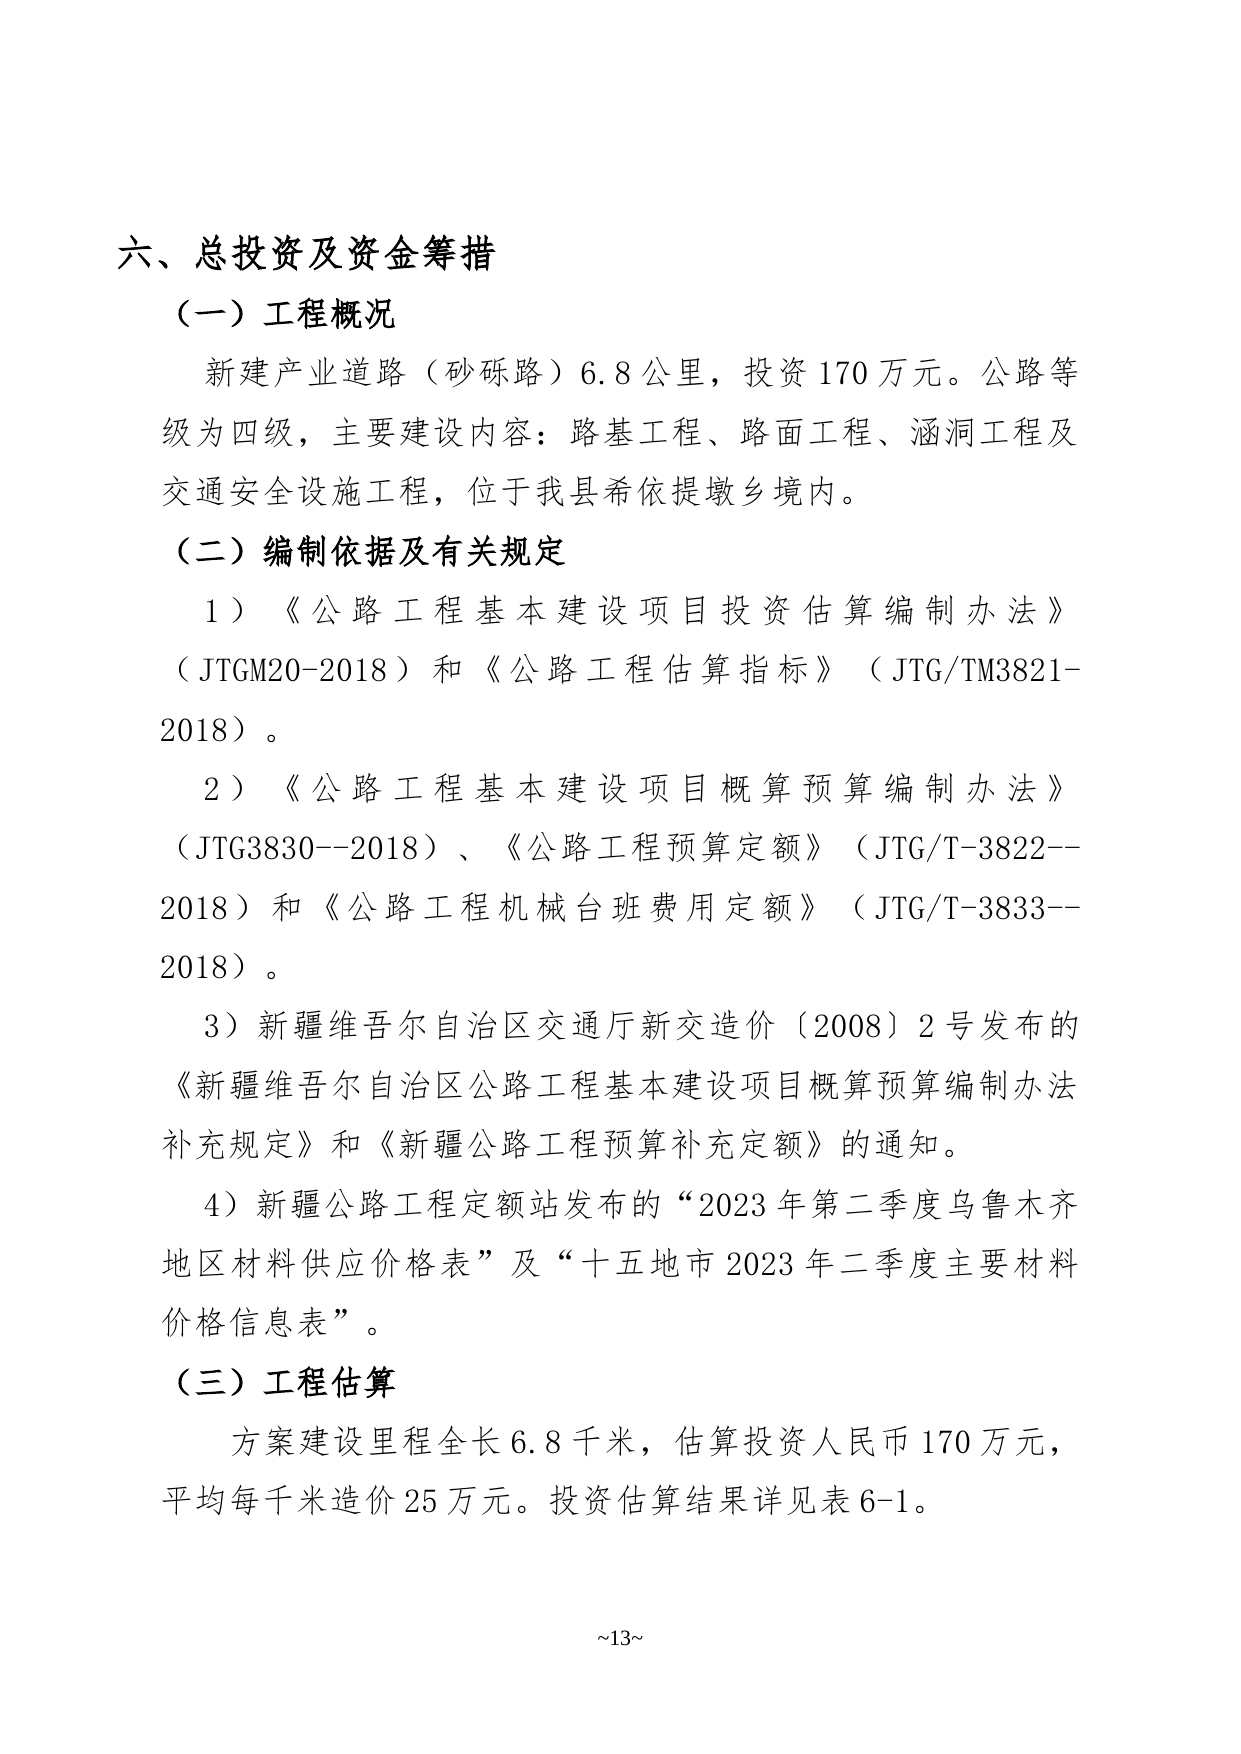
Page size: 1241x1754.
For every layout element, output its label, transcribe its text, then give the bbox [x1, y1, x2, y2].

text 方案建设里程全长6.8千米，估算投资人民币170万元，平均每千米造价25万元。投资估算结果详见表6-1。 [159, 1406, 1081, 1525]
text 3）新疆维吾尔自治区交通厅新交造价〔2008〕2号发布的《新疆维吾尔自治区公路工程基本建设项目概算预算编制办法补充规定》和《新疆公路工程预算补充定额》的通知。 [159, 990, 1081, 1168]
text 2）《公路工程基本建设项目概算预算编制办法》（JTG3830--2018）、《公路工程预算定额》（JTG/T-3822--2018）和《公路工程机械台班费用定额》（JTG/T-3833--2018）。 [159, 753, 1081, 990]
text 新建产业道路（砂砾路）6.8公里，投资170万元。公路等级为四级，主要建设内容：路基工程、路面工程、涵洞工程及交通安全设施工程，位于我县希依提墩乡境内。 [159, 337, 1081, 515]
list 总投资及资金筹措 [116, 218, 1081, 278]
list （一）工程概况 [159, 278, 1081, 337]
text 4）新疆公路工程定额站发布的“2023年第二季度乌鲁木齐地区材料供应价格表”及“十五地市2023年二季度主要材料价格信息表”。 [159, 1168, 1081, 1347]
list （二）编制依据及有关规定 [159, 515, 1081, 575]
text 1）《公路工程基本建设项目投资估算编制办法》（JTGM20-2018）和《公路工程估算指标》（JTG/TM3821-2018）。 [159, 575, 1081, 753]
list （三）工程估算 [159, 1347, 1081, 1406]
